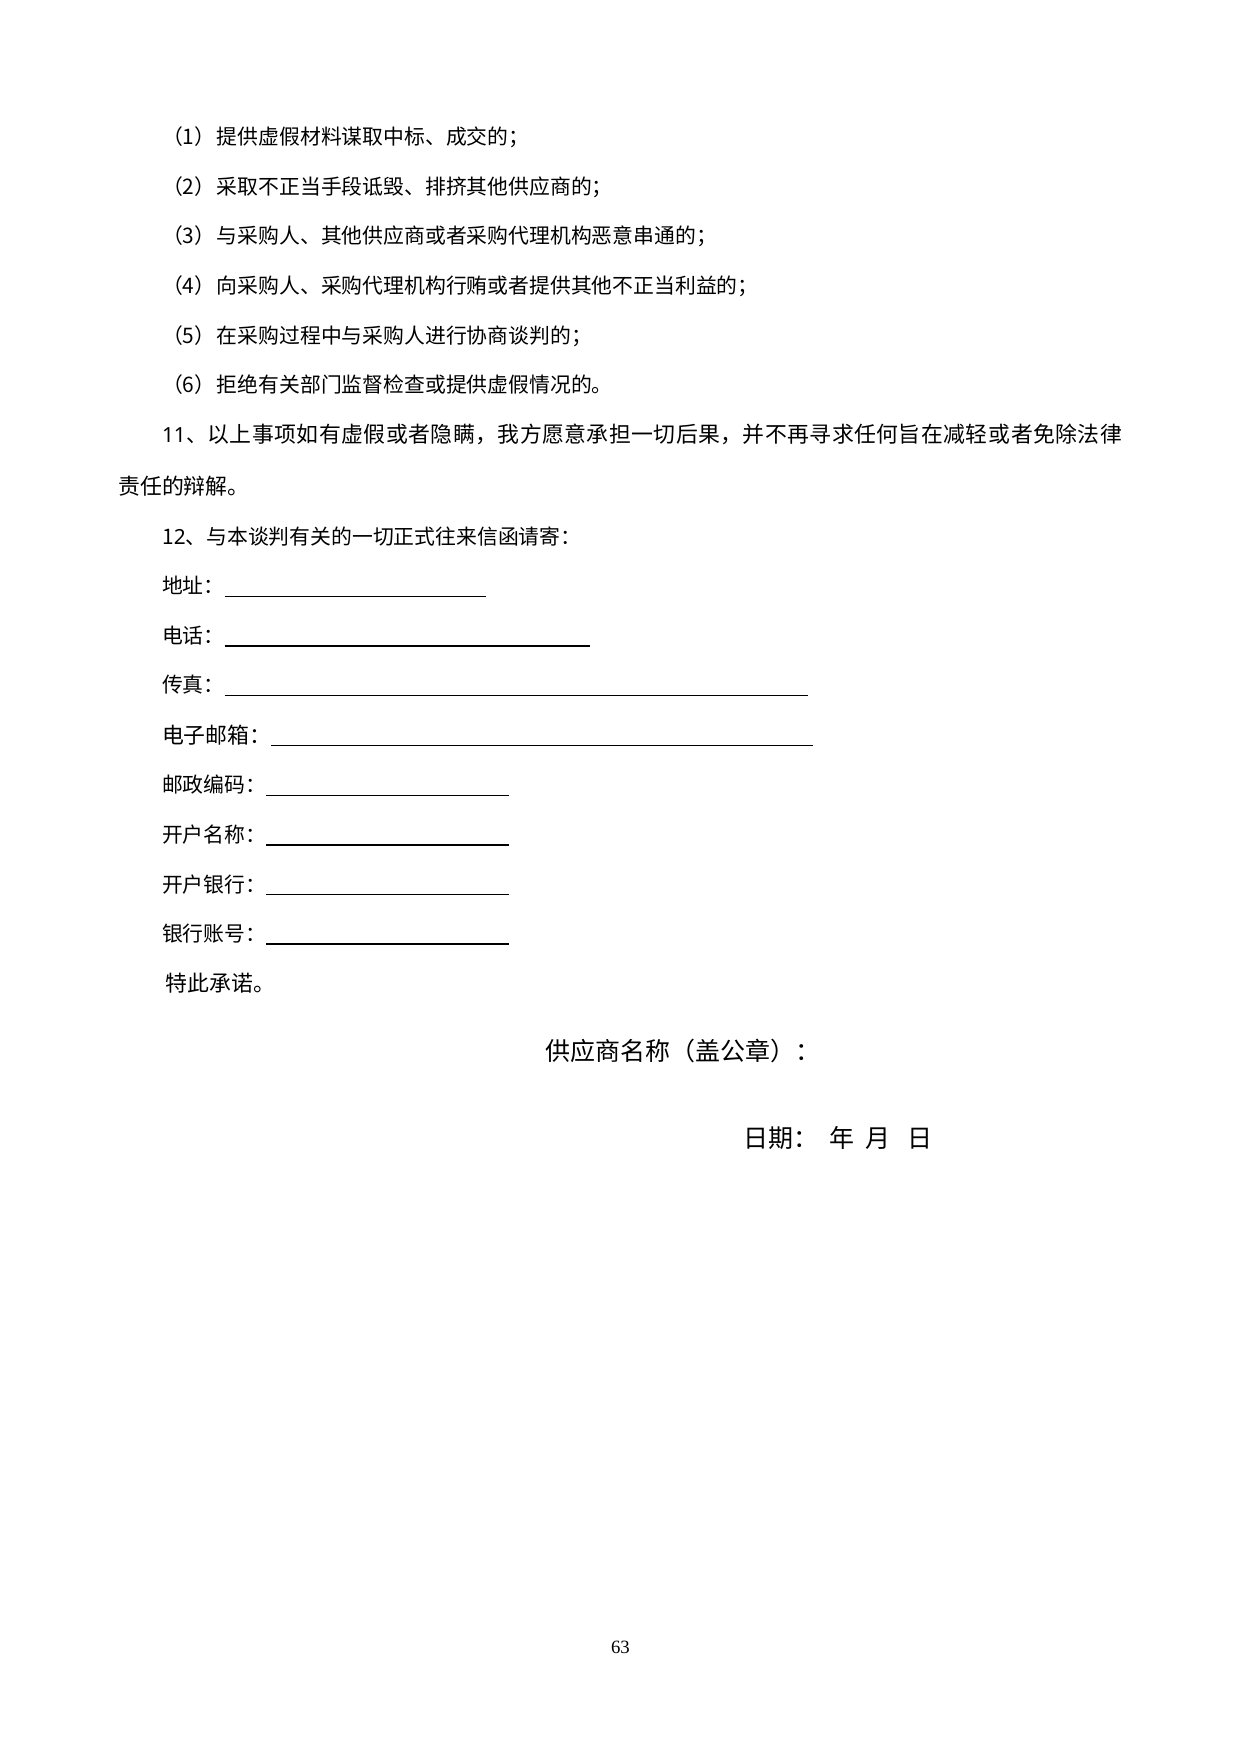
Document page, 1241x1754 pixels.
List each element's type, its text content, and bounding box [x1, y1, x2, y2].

text 开户银行： [118, 866, 1122, 900]
list 向采购人、采购代理机构行贿或者提供其他不正当利益的； [162, 267, 1122, 302]
text 电话： [118, 617, 1122, 652]
text 日期： 年 月 日 [118, 1102, 1122, 1171]
list 采取不正当手段诋毁、排挤其他供应商的； [162, 168, 1122, 202]
text 供应商名称（盖公章）： [545, 1015, 1122, 1084]
text 特此承诺。 [133, 965, 1122, 999]
text 银行账号： [118, 915, 1122, 950]
list 在采购过程中与采购人进行协商谈判的； [162, 317, 1122, 351]
list 与采购人、其他供应商或者采购代理机构恶意串通的； [162, 218, 1122, 252]
text 电子邮箱： [118, 716, 1122, 751]
text 11、以上事项如有虚假或者隐瞒，我方愿意承担一切后果，并不再寻求任何旨在减轻或者免除法律责任的辩解。 [118, 416, 1122, 502]
text 12、与本谈判有关的一切正式往来信函请寄： [118, 518, 1122, 552]
list 提供虚假材料谋取中标、成交的； [162, 118, 1122, 153]
list 拒绝有关部门监督检查或提供虚假情况的。 [162, 366, 1122, 401]
text 地址： [118, 567, 1122, 602]
text 开户名称： [118, 816, 1122, 851]
text 邮政编码： [118, 767, 1122, 801]
text 传真： [118, 667, 1122, 701]
